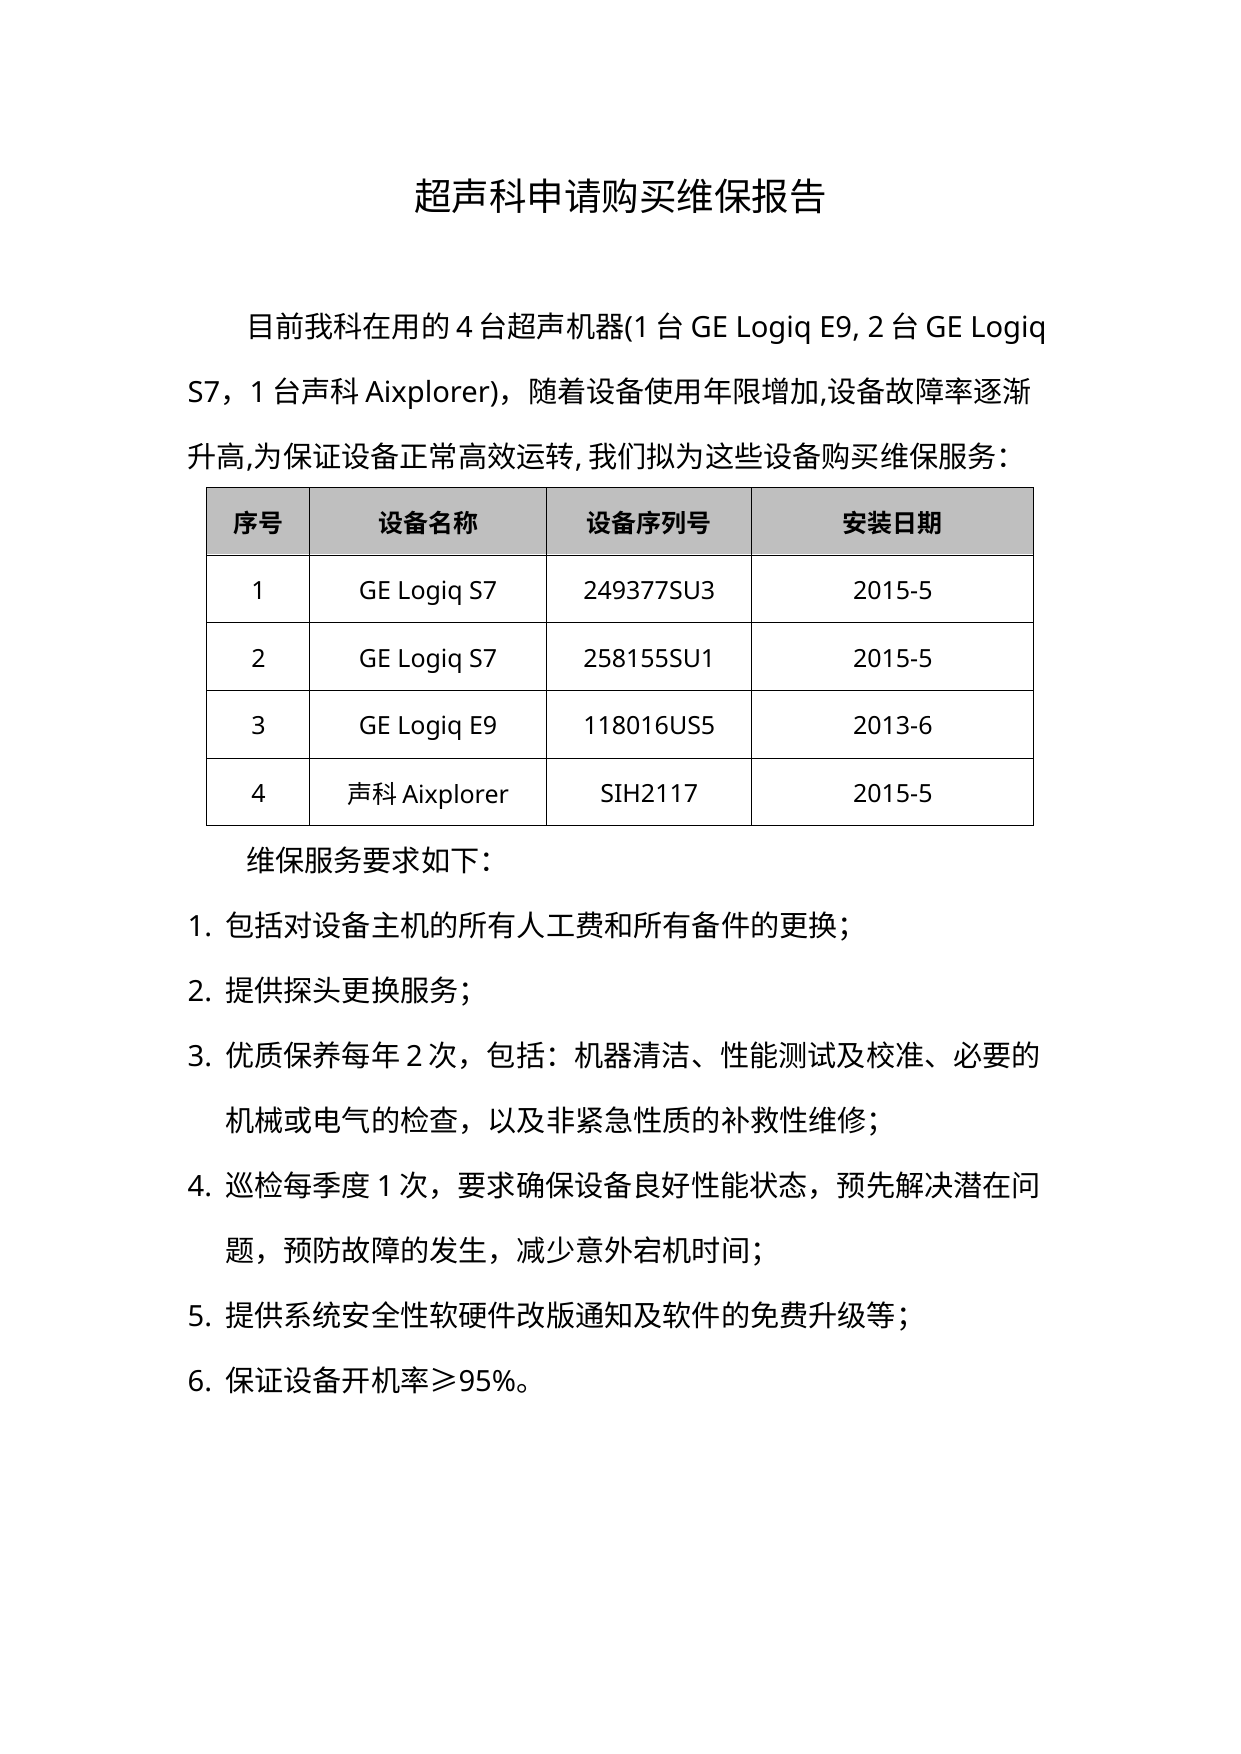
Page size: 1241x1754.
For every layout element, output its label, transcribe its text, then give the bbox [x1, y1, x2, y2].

list 巡检每季度1次，要求确保设备良好性能状态，预先解决潜在问题，预防故障的发生，减少意外宕机时间； [187, 1151, 1053, 1281]
table_cell 2 [207, 623, 309, 690]
table_cell GE Logiq S7 [310, 623, 546, 690]
table_cell 2015-5 [752, 556, 1033, 622]
table_cell 118016US5 [547, 691, 751, 757]
text 维保服务要求如下： [187, 826, 1053, 891]
table_header 序号 [207, 488, 309, 554]
table_header 安装日期 [752, 488, 1033, 554]
list 包括对设备主机的所有人工费和所有备件的更换； [187, 891, 1053, 956]
table_cell SIH2117 [547, 759, 751, 825]
table_header 设备名称 [310, 488, 546, 554]
table_header 设备序列号 [547, 488, 751, 554]
table_cell 258155SU1 [547, 623, 751, 690]
table_cell 声科Aixplorer [310, 759, 546, 825]
text 目前我科在用的4台超声机器(1台GE Logiq E9, 2台GE Logiq S7，1台声科Aixplorer)，随着设备使用年限增加,设备故障率逐渐升高,为保证设备正常高效运转, 我们拟为这些设备购买维保服务： [187, 292, 1053, 487]
list 优质保养每年2次，包括：机器清洁、性能测试及校准、必要的机械或电气的检查，以及非紧急性质的补救性维修； [187, 1021, 1053, 1151]
table_cell 1 [207, 556, 309, 622]
table_cell 2015-5 [752, 759, 1033, 825]
list 保证设备开机率≥95%。 [187, 1346, 1053, 1411]
table_cell GE Logiq S7 [310, 556, 546, 622]
table_cell 3 [207, 691, 309, 757]
table_cell 4 [207, 759, 309, 825]
text 超声科申请购买维保报告 [187, 162, 1053, 227]
table_cell 2013-6 [752, 691, 1033, 757]
table_cell 2015-5 [752, 623, 1033, 690]
table_cell 249377SU3 [547, 556, 751, 622]
table_cell GE Logiq E9 [310, 691, 546, 757]
list 提供探头更换服务； [187, 956, 1053, 1021]
list 提供系统安全性软硬件改版通知及软件的免费升级等； [187, 1281, 1053, 1346]
